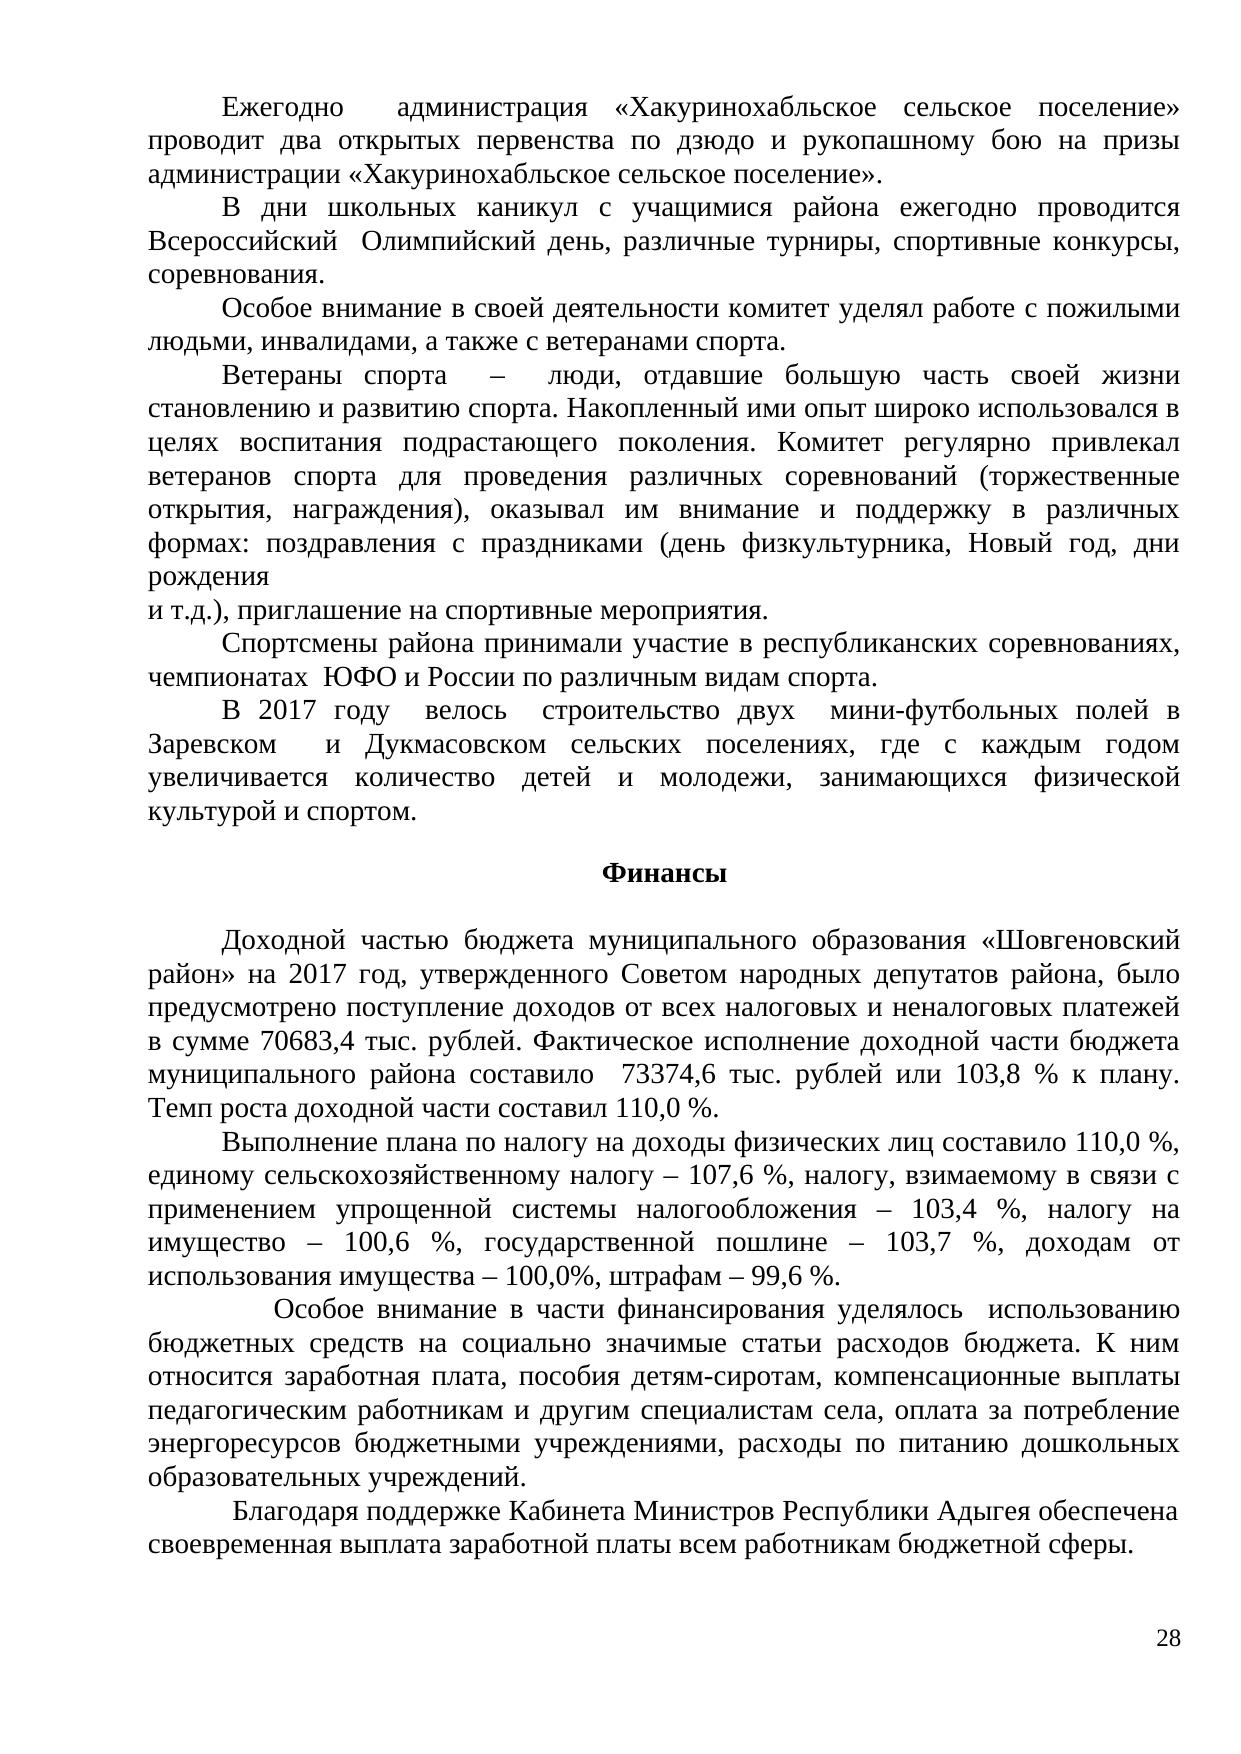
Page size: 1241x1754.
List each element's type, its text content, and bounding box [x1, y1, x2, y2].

text В дни школьных каникул с учащимися района ежегодно проводится Всероссийский Олимпийский день, различные турниры, спортивные конкурсы, соревнования. [148, 189, 1181, 290]
text Ежегодно администрация «Хакуринохабльское сельское поселение» проводит два открытых первенства по дзюдо и рукопашному бою на призы администрации «Хакуринохабльское сельское поселение». [148, 89, 1181, 189]
text Доходной частью бюджета муниципального образования «Шовгеновский район» на 2017 год, утвержденного Советом народных депутатов района, было предусмотрено поступление доходов от всех налоговых и неналоговых платежей в сумме 70683,4 тыс. рублей. Фактическое исполнение доходной части бюджета муниципального района составило 73374,6 тыс. рублей или 103,8 % к плану. Темп роста доходной части составил 110,0 %. [148, 922, 1181, 1124]
text В 2017 году велось строительство двух мини-футбольных полей в Заревском и Дукмасовском сельских поселениях, где с каждым годом увеличивается количество детей и молодежи, занимающихся физической культурой и спортом. [148, 692, 1181, 827]
text Выполнение плана по налогу на доходы физических лиц составило 110,0 %, единому сельскохозяйственному налогу – 107,6 %, налогу, взимаемому в связи с применением упрощенной системы налогообложения – 103,4 %, налогу на имущество – 100,6 %, государственной пошлине – 103,7 %, доходам от использования имущества – 100,0%, штрафам – 99,6 %. [148, 1124, 1181, 1291]
text Спортсмены района принимали участие в республиканских соревнованиях, чемпионатах ЮФО и России по различным видам спорта. [148, 625, 1181, 692]
text Благодаря поддержке Кабинета Министров Республики Адыгея обеспечена своевременная выплата заработной платы всем работникам бюджетной сферы. [148, 1493, 1181, 1560]
text Особое внимание в части финансирования уделялось использованию бюджетных средств на социально значимые статьи расходов бюджета. К ним относится заработная плата, пособия детям-сиротам, компенсационные выплаты педагогическим работникам и другим специалистам села, оплата за потребление энергоресурсов бюджетными учреждениями, расходы по питанию дошкольных образовательных учреждений. [148, 1291, 1181, 1493]
text Особое внимание в своей деятельности комитет уделял работе с пожилыми людьми, инвалидами, а также с ветеранами спорта. [148, 290, 1181, 357]
subtitle Финансы [148, 855, 1181, 889]
text Ветераны спорта – люди, отдавшие большую часть своей жизни становлению и развитию спорта. Накопленный ими опыт широко использовался в целях воспитания подрастающего поколения. Комитет регулярно привлекал ветеранов спорта для проведения различных соревнований (торжественные открытия, награждения), оказывал им внимание и поддержку в различных формах: поздравления с праздниками (день физкультурника, Новый год, дни рождения и т.д.), приглашение на спортивные мероприятия. [148, 357, 1181, 625]
